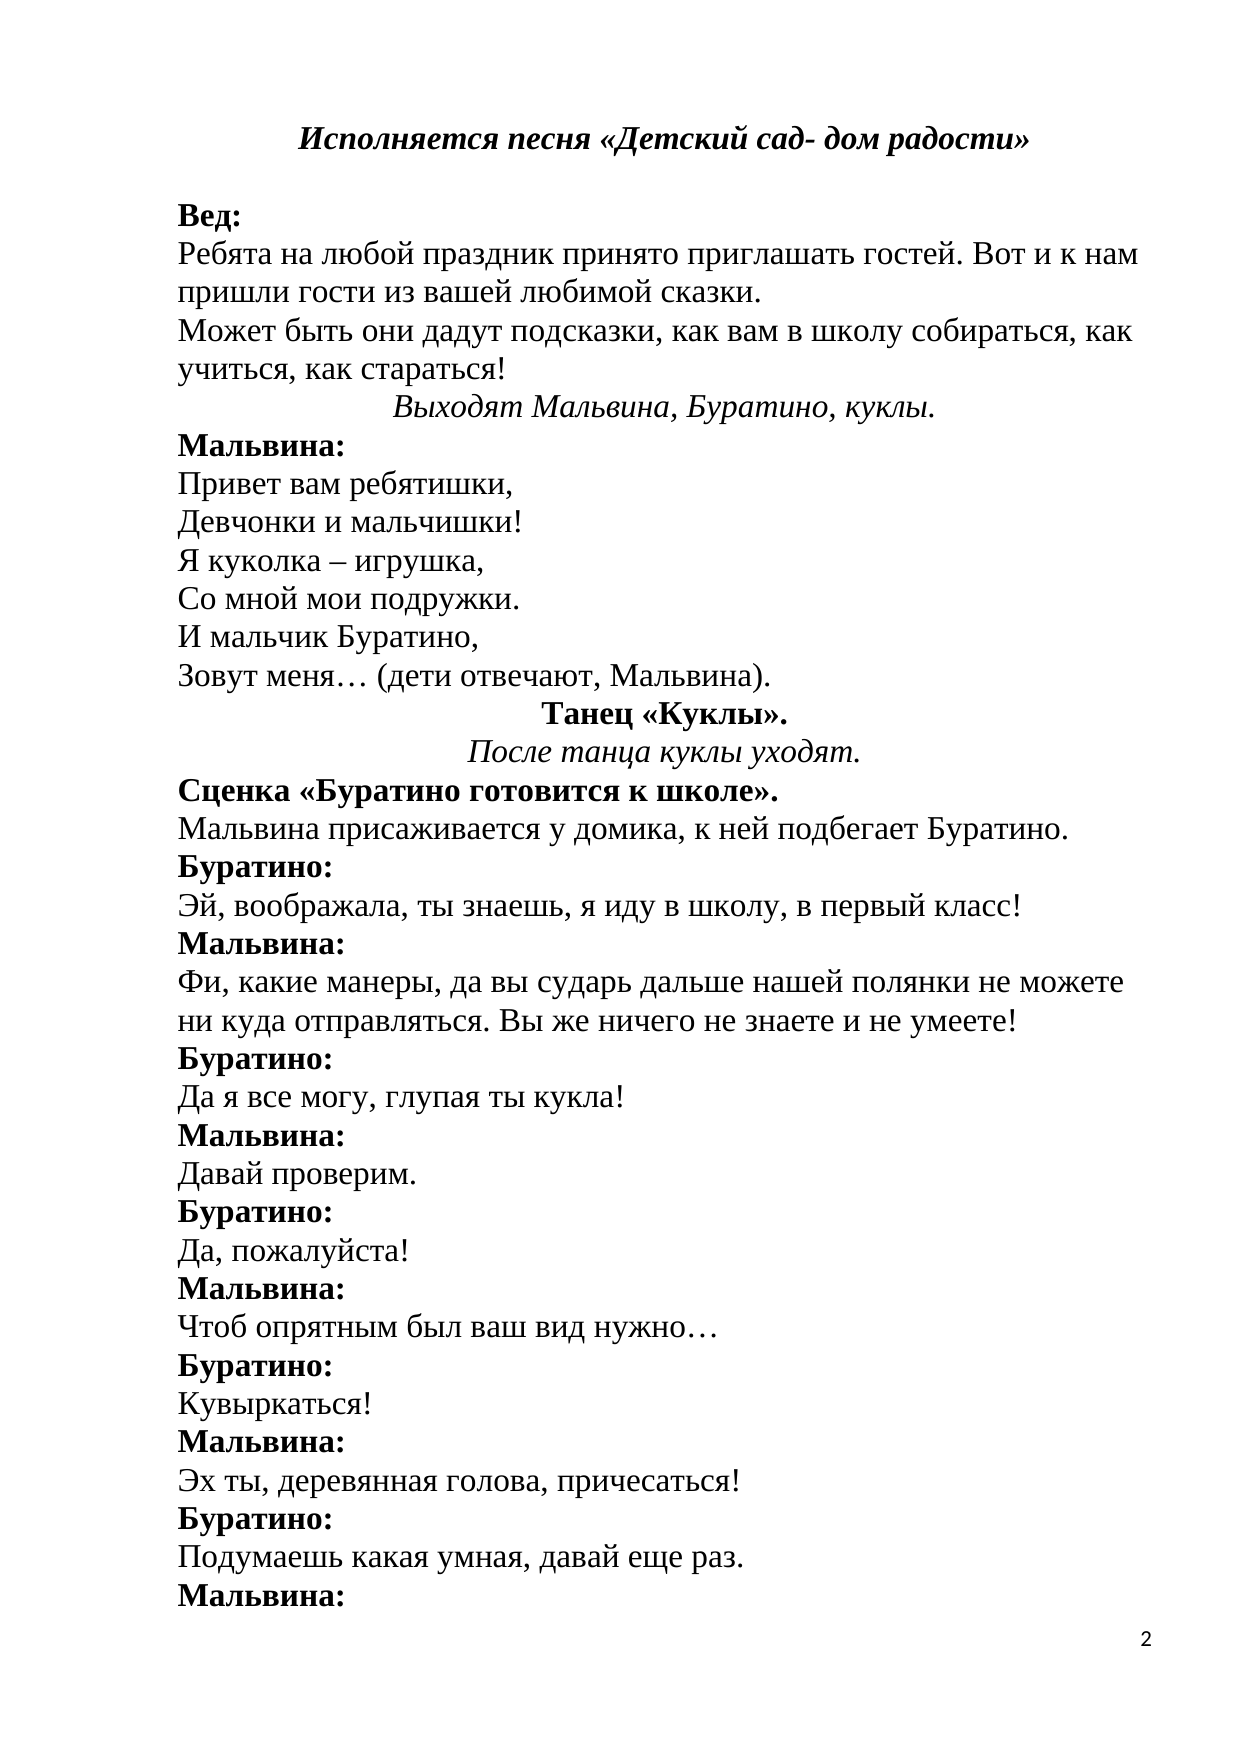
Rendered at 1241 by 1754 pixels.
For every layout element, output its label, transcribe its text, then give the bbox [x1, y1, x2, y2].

text Да я все могу, глупая ты кукла! [177, 1076, 1152, 1115]
text Вед: [177, 195, 1152, 233]
text Мальвина: [177, 1115, 1152, 1153]
text Мальвина: [177, 1575, 1152, 1613]
text Танец «Куклы». [177, 693, 1152, 731]
text Да, пожалуйста! [177, 1230, 1152, 1268]
text Буратино: [177, 1191, 1152, 1230]
text Буратино: [177, 1038, 1152, 1076]
text Ребята на любой праздник принято приглашать гостей. Вот и к нам пришли гости из вашей любимой сказки. [177, 233, 1152, 310]
text Мальвина: [177, 1268, 1152, 1306]
text Девчонки и мальчишки! [177, 501, 1152, 540]
text Мальвина: [177, 1421, 1152, 1460]
text Я куколка – игрушка, [177, 540, 1152, 578]
text Мальвина присаживается у домика, к ней подбегает Буратино. [177, 808, 1152, 846]
text Выходят Мальвина, Буратино, куклы. [177, 386, 1152, 425]
text Может быть они дадут подсказки, как вам в школу собираться, как учиться, как стараться! [177, 310, 1152, 386]
text Сценка «Буратино готовится к школе». [177, 770, 1152, 808]
text Буратино: [177, 846, 1152, 885]
text Фи, какие манеры, да вы сударь дальше нашей полянки не можете ни куда отправляться. Вы же ничего не знаете и не умеете! [177, 961, 1152, 1038]
text Кувыркаться! [177, 1383, 1152, 1421]
text Эх ты, деревянная голова, причесаться! [177, 1460, 1152, 1498]
text Со мной мои подружки. [177, 578, 1152, 616]
text Привет вам ребятишки, [177, 463, 1152, 501]
text Давай проверим. [177, 1153, 1152, 1191]
text Подумаешь какая умная, давай еще раз. [177, 1536, 1152, 1575]
text Мальвина: [177, 425, 1152, 463]
text Эй, воображала, ты знаешь, я иду в школу, в первый класс! [177, 885, 1152, 923]
text После танца куклы уходят. [177, 731, 1152, 770]
text Исполняется песня «Детский сад- дом радости» [177, 118, 1152, 156]
text Буратино: [177, 1345, 1152, 1383]
text Буратино: [177, 1498, 1152, 1536]
text Мальвина: [177, 923, 1152, 961]
text Зовут меня… (дети отвечают, Мальвина). [177, 655, 1152, 693]
text И мальчик Буратино, [177, 616, 1152, 655]
text Чтоб опрятным был ваш вид нужно… [177, 1306, 1152, 1345]
